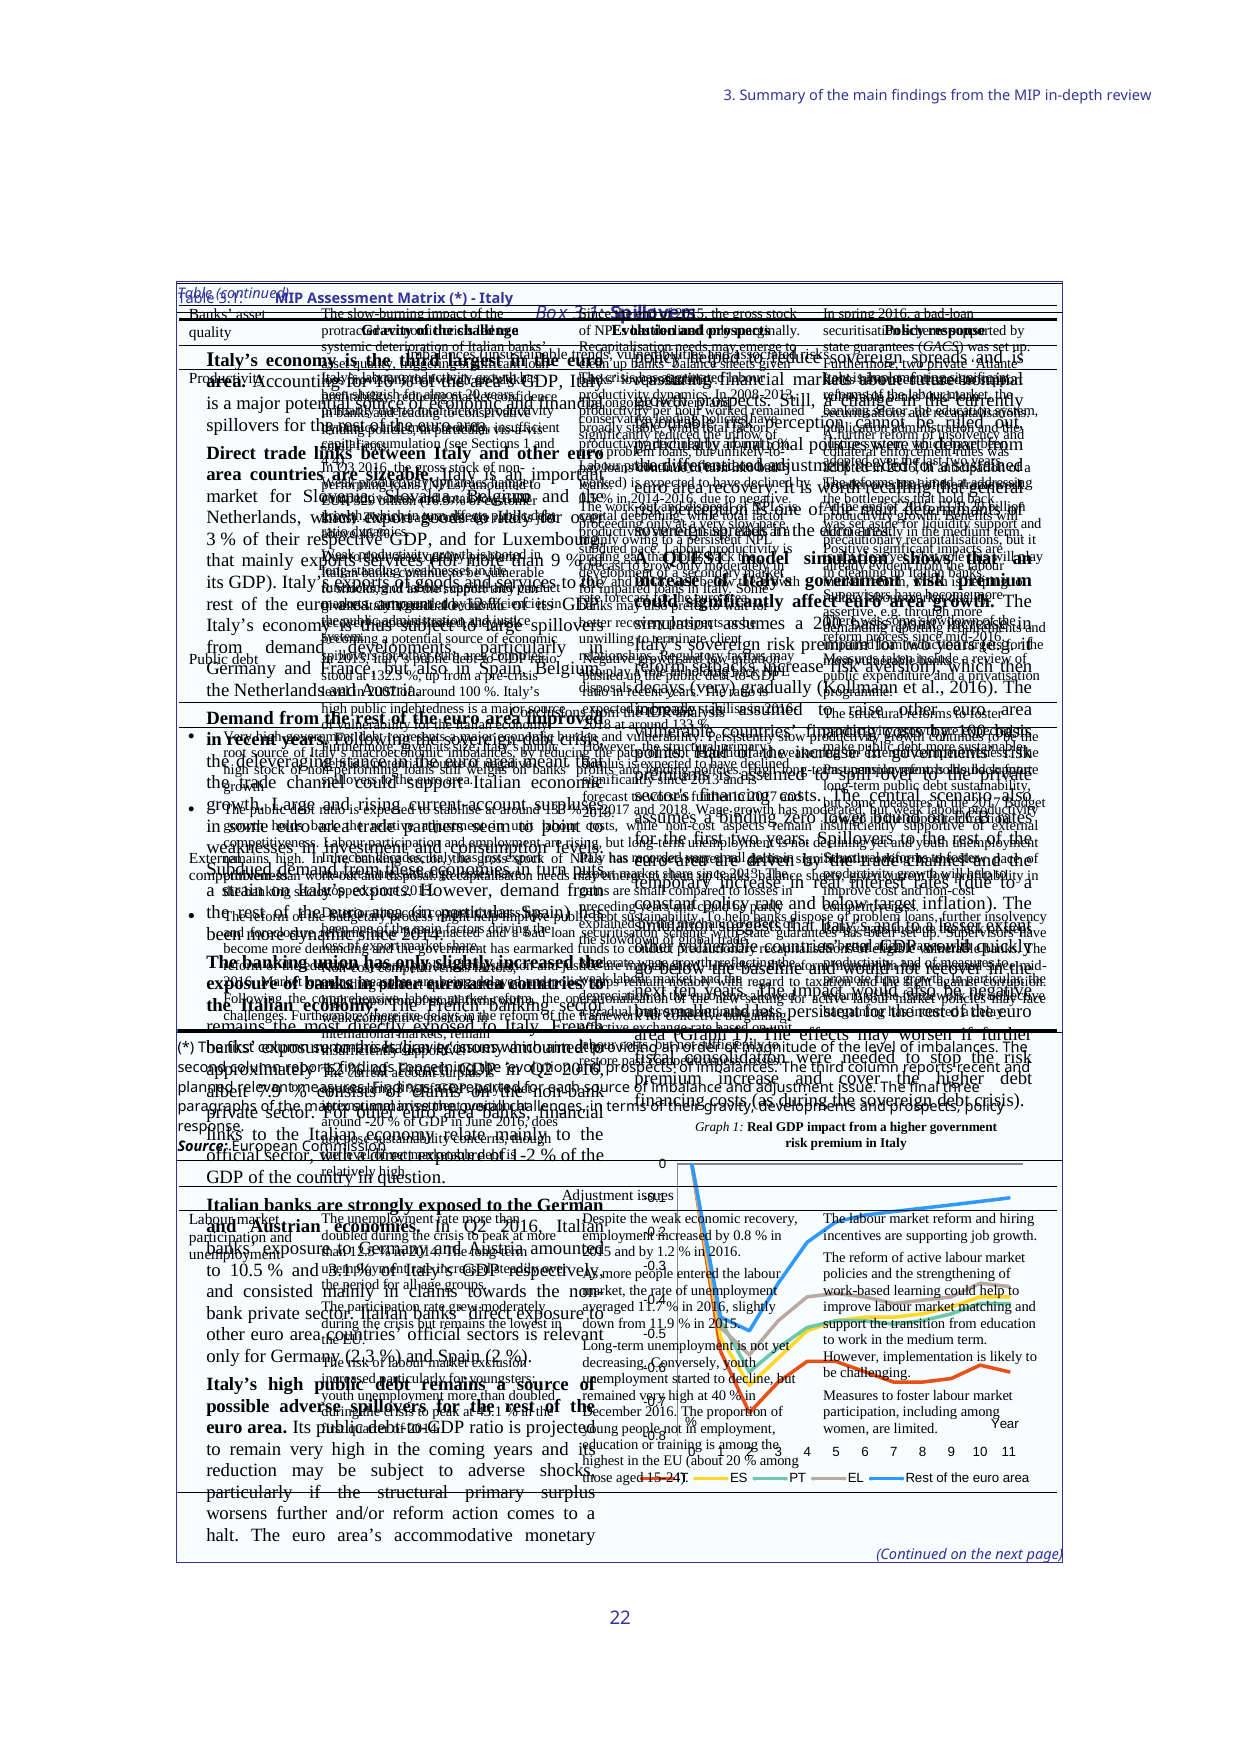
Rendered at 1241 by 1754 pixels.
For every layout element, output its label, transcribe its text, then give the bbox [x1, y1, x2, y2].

table_cell (Continued on the next page) [177, 1544, 1063, 1565]
table_cell [177, 305, 1063, 1032]
table_header Table (continued) [177, 281, 1063, 302]
table_cell (*) The first column summarises ‘gravity’ issues which aim at providing an order of magnitude of the level of imbalances. The second column reports findings concerning the ‘evolution and prospects’ of imbalances. The third column reports recent and planned relevant measures. Findings are reported for each source of imbalance and adjustment issue. The final three paragraphs of the matrix summarise the overall challenges, in terms of their gravity, developments and prospects, policy response. Source: European Commission [177, 1033, 1063, 1160]
table_cell [177, 1163, 1063, 1541]
